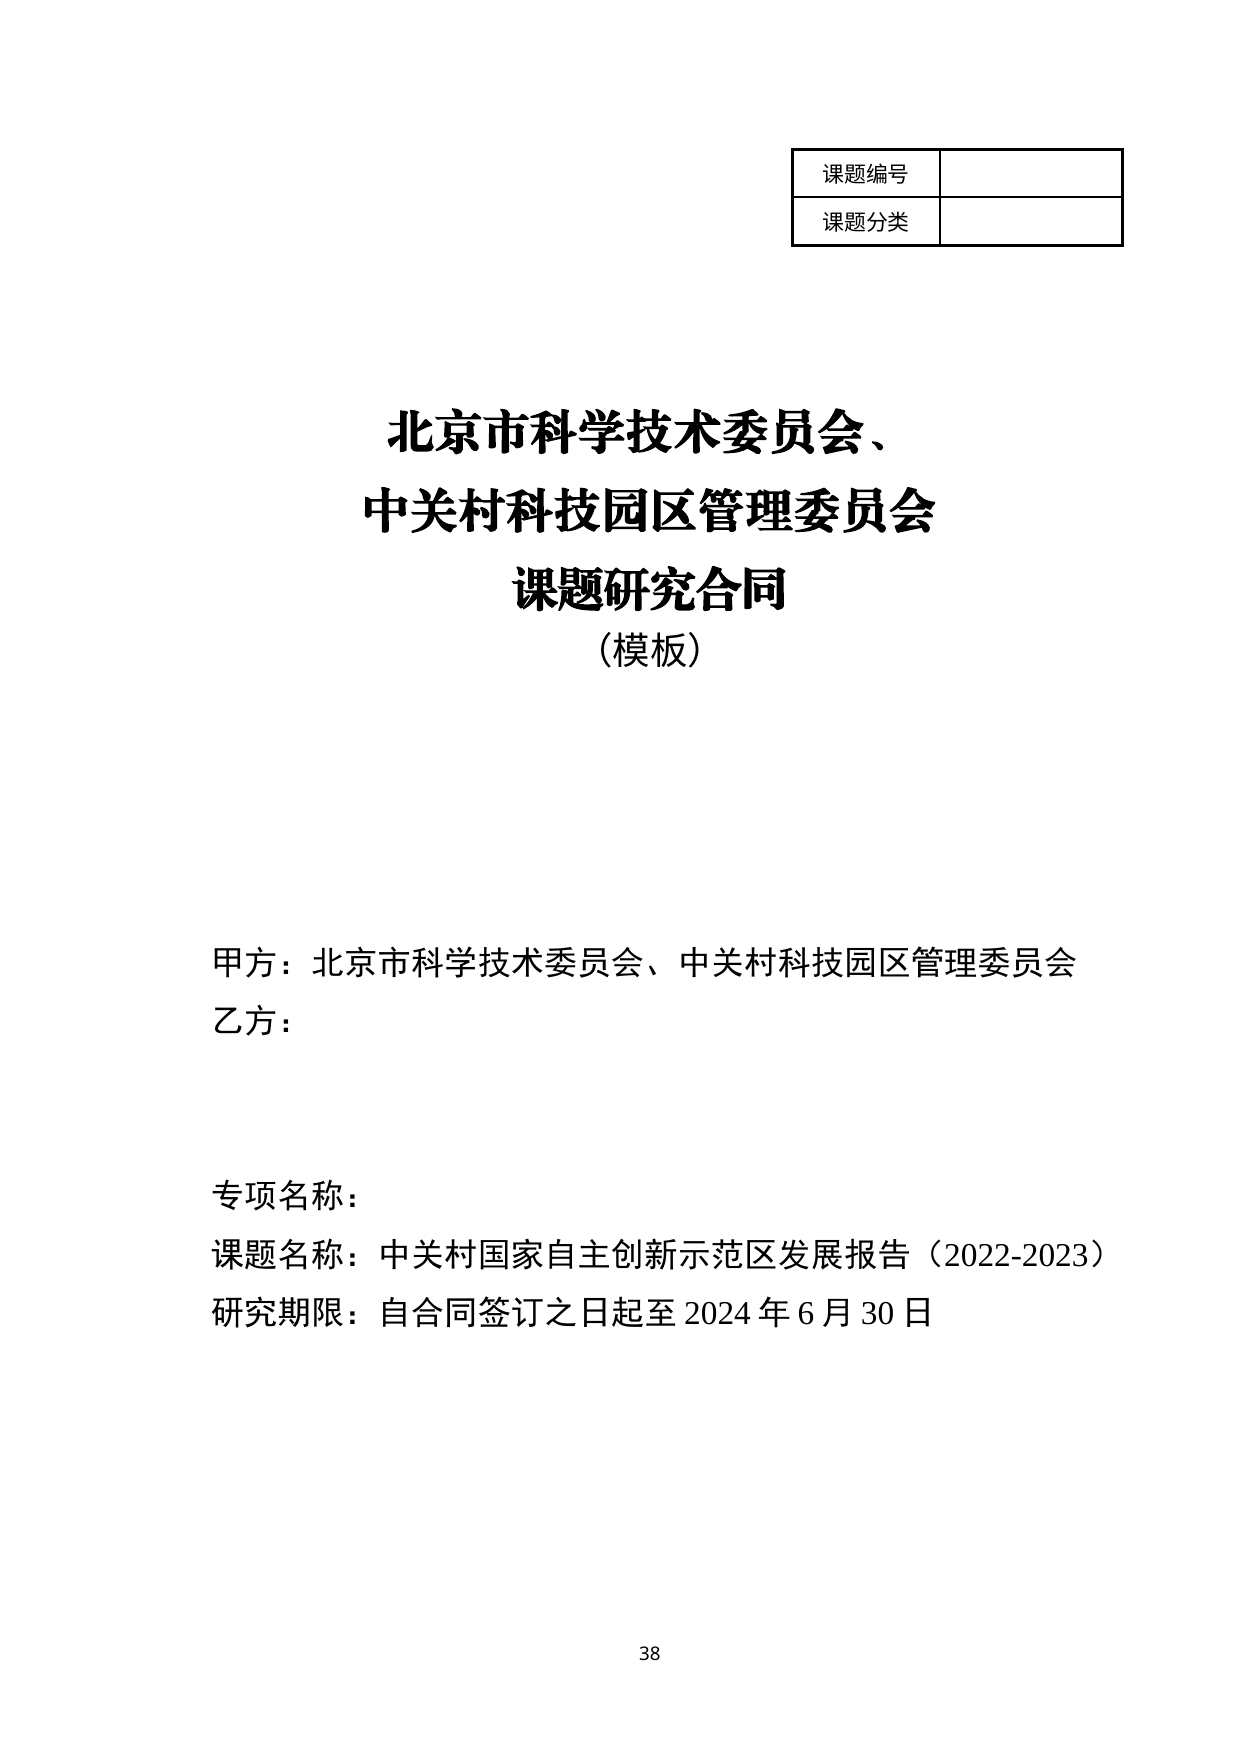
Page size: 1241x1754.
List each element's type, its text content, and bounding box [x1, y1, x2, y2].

text （模板） [177, 618, 1122, 676]
table_cell 课题分类 [794, 198, 939, 244]
text 乙方： [177, 986, 1122, 1044]
table_header [941, 151, 1121, 196]
text 专项名称： [177, 1161, 1122, 1219]
text 甲方：北京市科学技术委员会、中关村科技园区管理委员会 [177, 928, 1122, 986]
text 课题名称：中关村国家自主创新示范区发展报告（2022-2023） [177, 1219, 1122, 1278]
text 课题研究合同 [177, 555, 1122, 618]
text 北京市科学技术委员会、 [177, 398, 1122, 460]
table_cell [941, 198, 1121, 244]
table_header 课题编号 [794, 151, 939, 196]
text 中关村科技园区管理委员会 [177, 476, 1122, 539]
text 研究期限：自合同签订之日起至2024年6月30日 [177, 1278, 1122, 1336]
